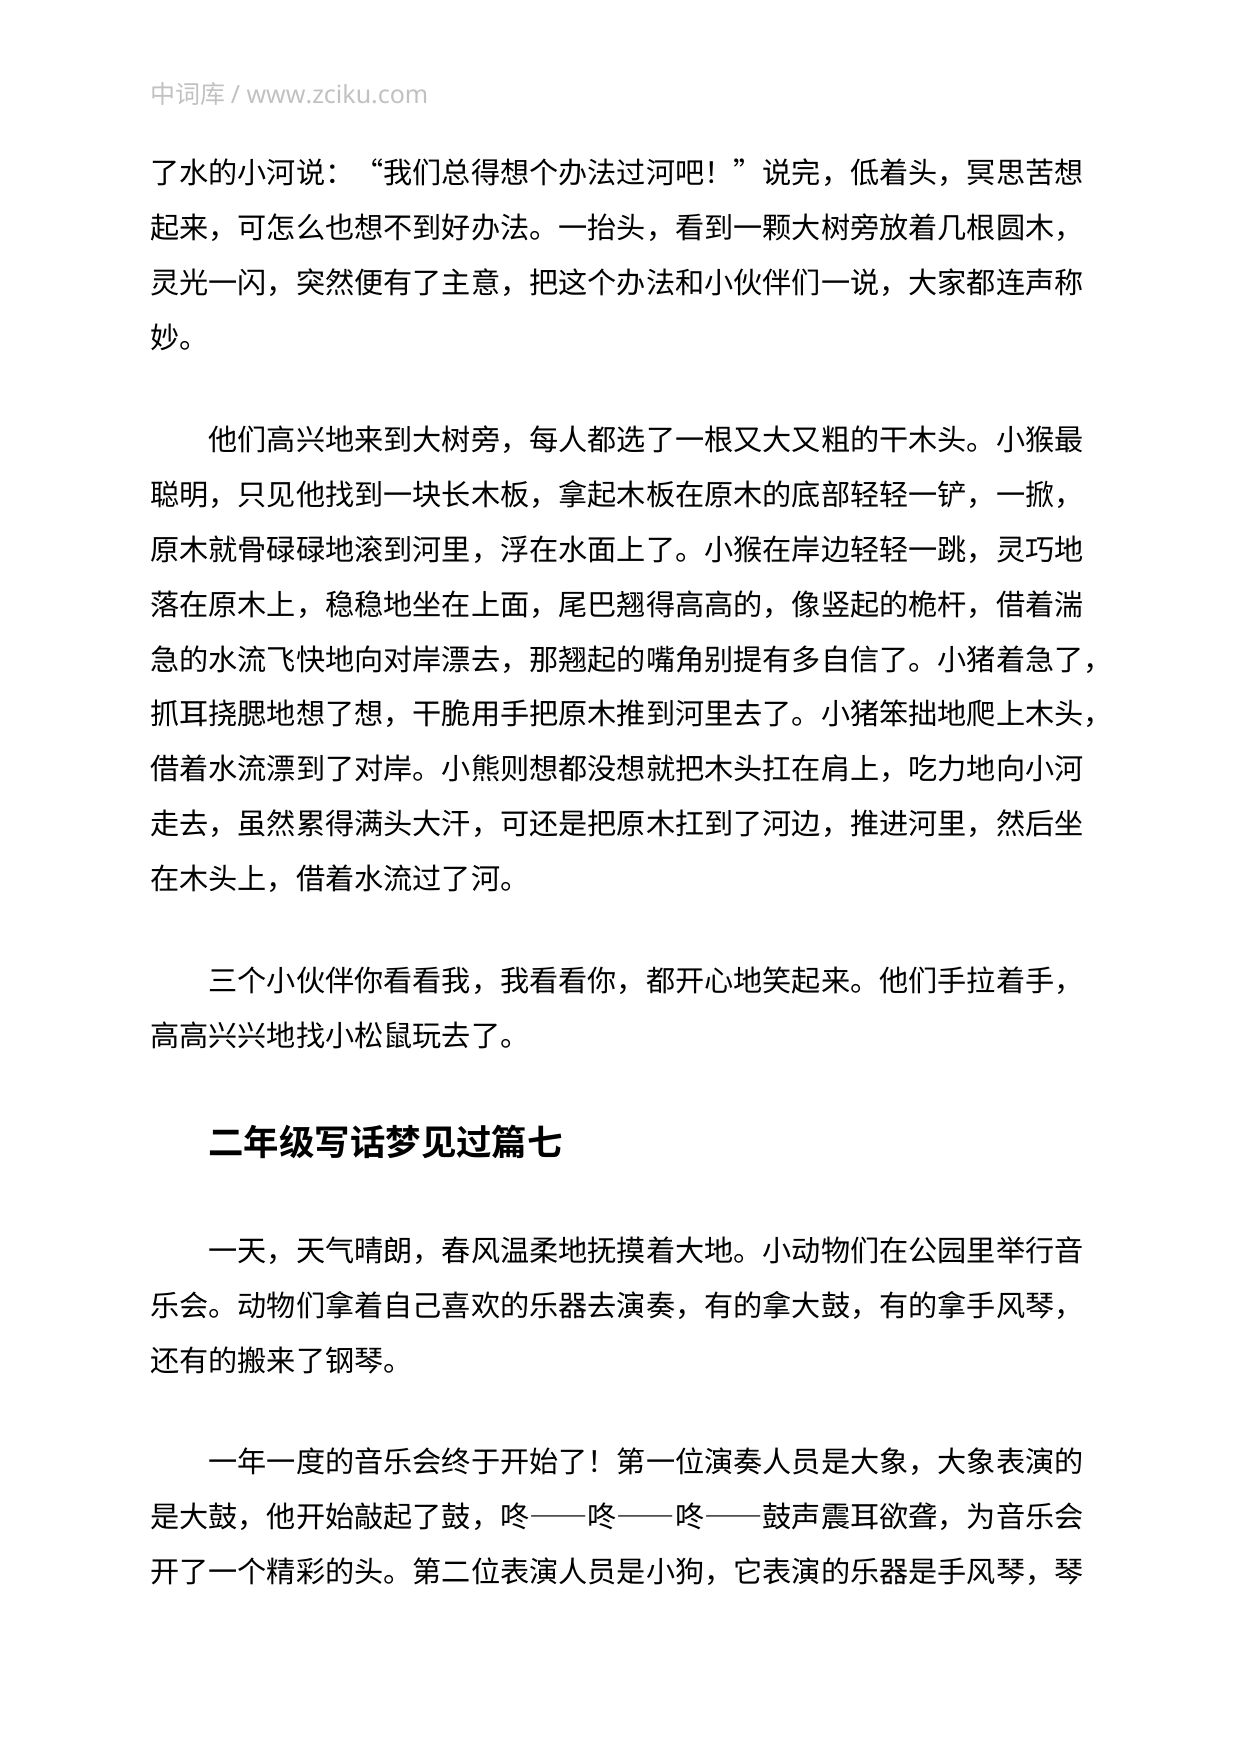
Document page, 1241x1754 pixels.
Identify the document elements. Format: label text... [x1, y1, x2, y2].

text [150, 1439, 1090, 1591]
text 二年级写话梦见过篇七 [150, 1114, 1090, 1165]
text 他们高兴地来到大树旁，每人都选了一根又大又粗的干木头。小猴最聪明，只见他找到一块长木板，拿起木板在原木的底部轻轻一铲，一掀，原木就骨碌碌地滚到河里，浮在水面上了。小猴在岸边轻轻一跳，灵巧地落在原木上，稳稳地坐在上面，尾巴翘得高高的，像竖起的桅杆，借着湍急的水流飞快地向对岸漂去，那翘起的嘴角别提有多自信了。小猪着急了，抓耳挠腮地想了想，干脆用手把原木推到河里去了。小猪笨拙地爬上木头，借着水流漂到了对岸。小熊则想都没想就把木头扛在肩上，吃力地向小河走去，虽然累得满头大汗，可还是把原木扛到了河边，推进河里，然后坐在木头上，借着水流过了河。 [150, 416, 1090, 898]
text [150, 150, 1090, 357]
text 一天，天气晴朗，春风温柔地抚摸着大地。小动物们在公园里举行音乐会。动物们拿着自己喜欢的乐器去演奏，有的拿大鼓，有的拿手风琴，还有的搬来了钢琴。 [150, 1227, 1090, 1379]
text 三个小伙伴你看看我，我看看你，都开心地笑起来。他们手拉着手，高高兴兴地找小松鼠玩去了。 [150, 957, 1090, 1054]
